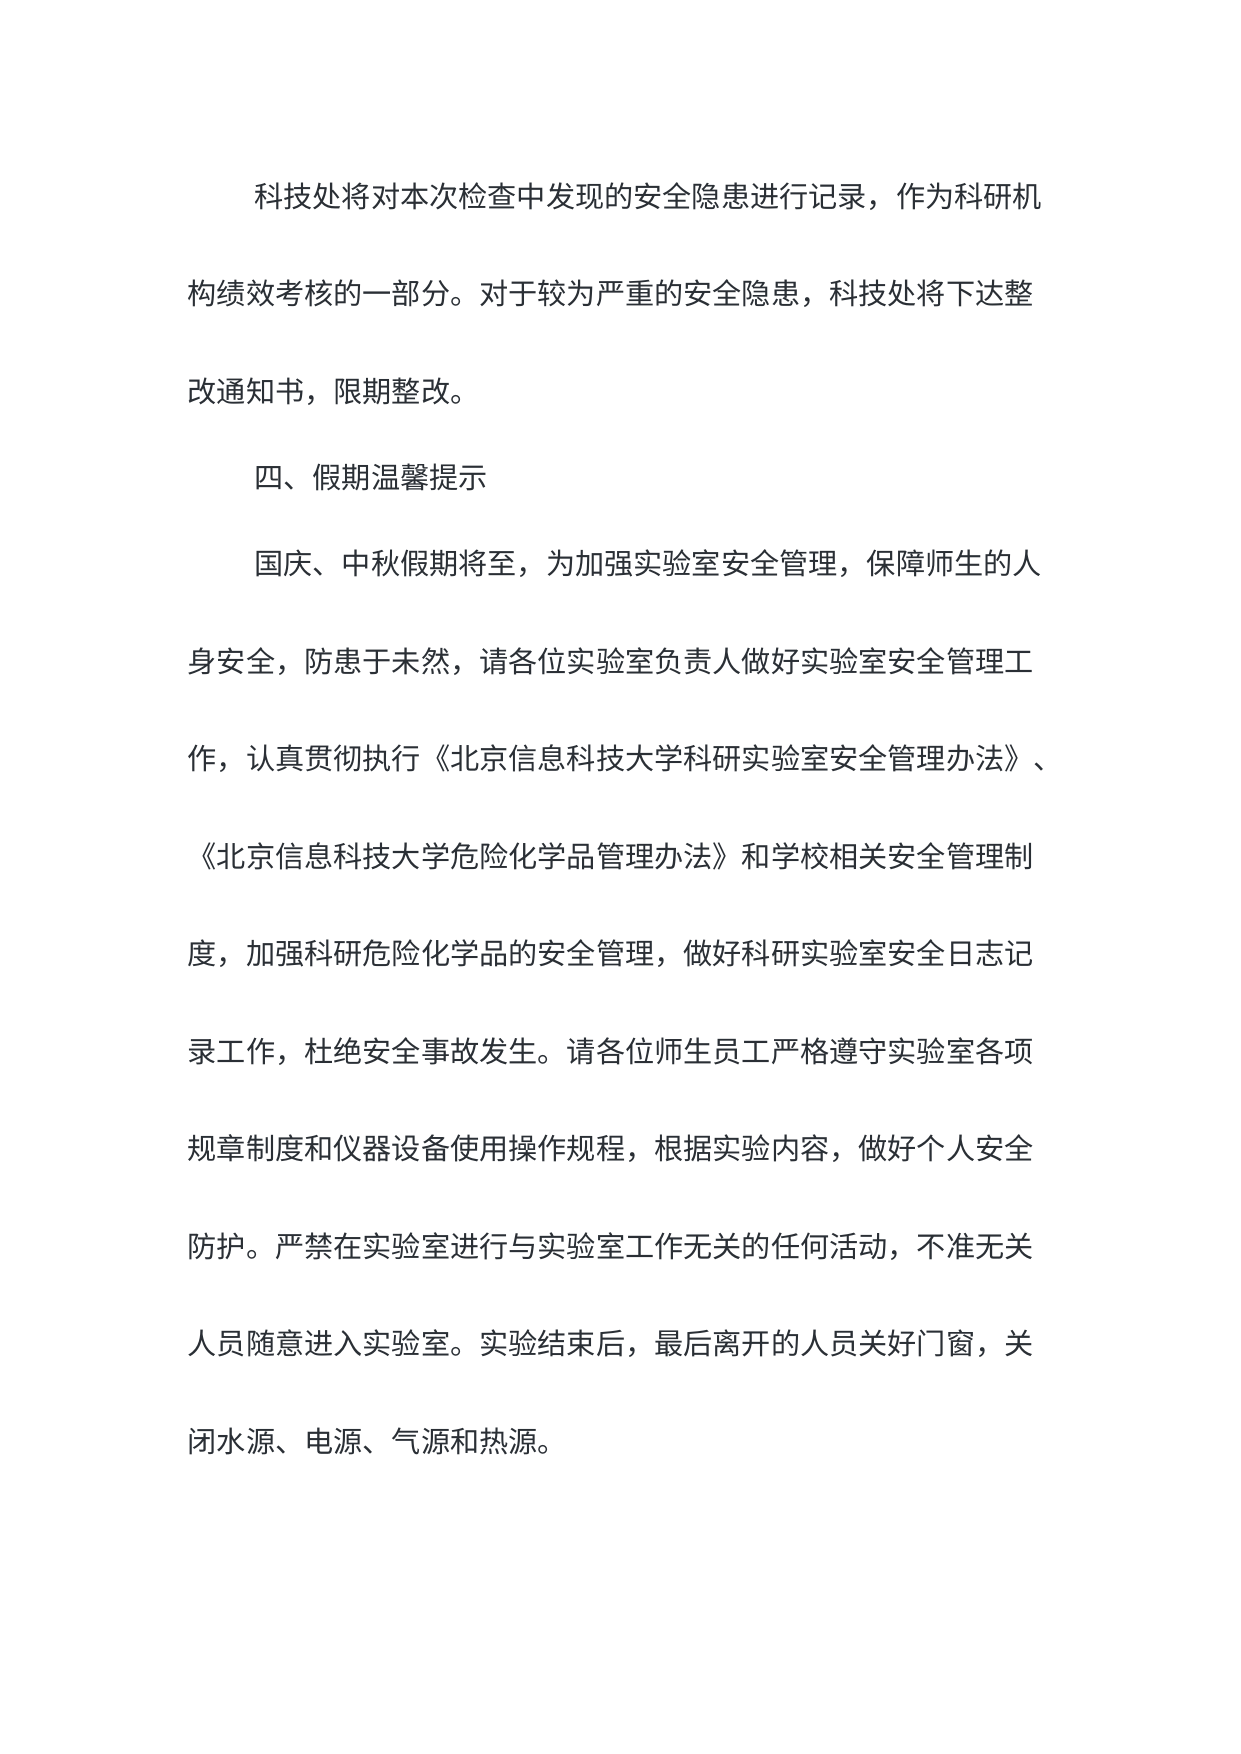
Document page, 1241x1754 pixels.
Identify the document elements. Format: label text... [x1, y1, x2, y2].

text 四、假期温馨提示 [187, 443, 1053, 508]
text 国庆、中秋假期将至，为加强实验室安全管理，保障师生的人身安全，防患于未然，请各位实验室负责人做好实验室安全管理工作，认真贯彻执行《北京信息科技大学科研实验室安全管理办法》、《北京信息科技大学危险化学品管理办法》和学校相关安全管理制度，加强科研危险化学品的安全管理，做好科研实验室安全日志记录工作，杜绝安全事故发生。请各位师生员工严格遵守实验室各项规章制度和仪器设备使用操作规程，根据实验内容，做好个人安全防护。严禁在实验室进行与实验室工作无关的任何活动，不准无关人员随意进入实验室。实验结束后，最后离开的人员关好门窗，关闭水源、电源、气源和热源。 [187, 529, 1053, 1472]
text 科技处将对本次检查中发现的安全隐患进行记录，作为科研机构绩效考核的一部分。对于较为严重的安全隐患，科技处将下达整改通知书，限期整改。 [187, 162, 1053, 422]
